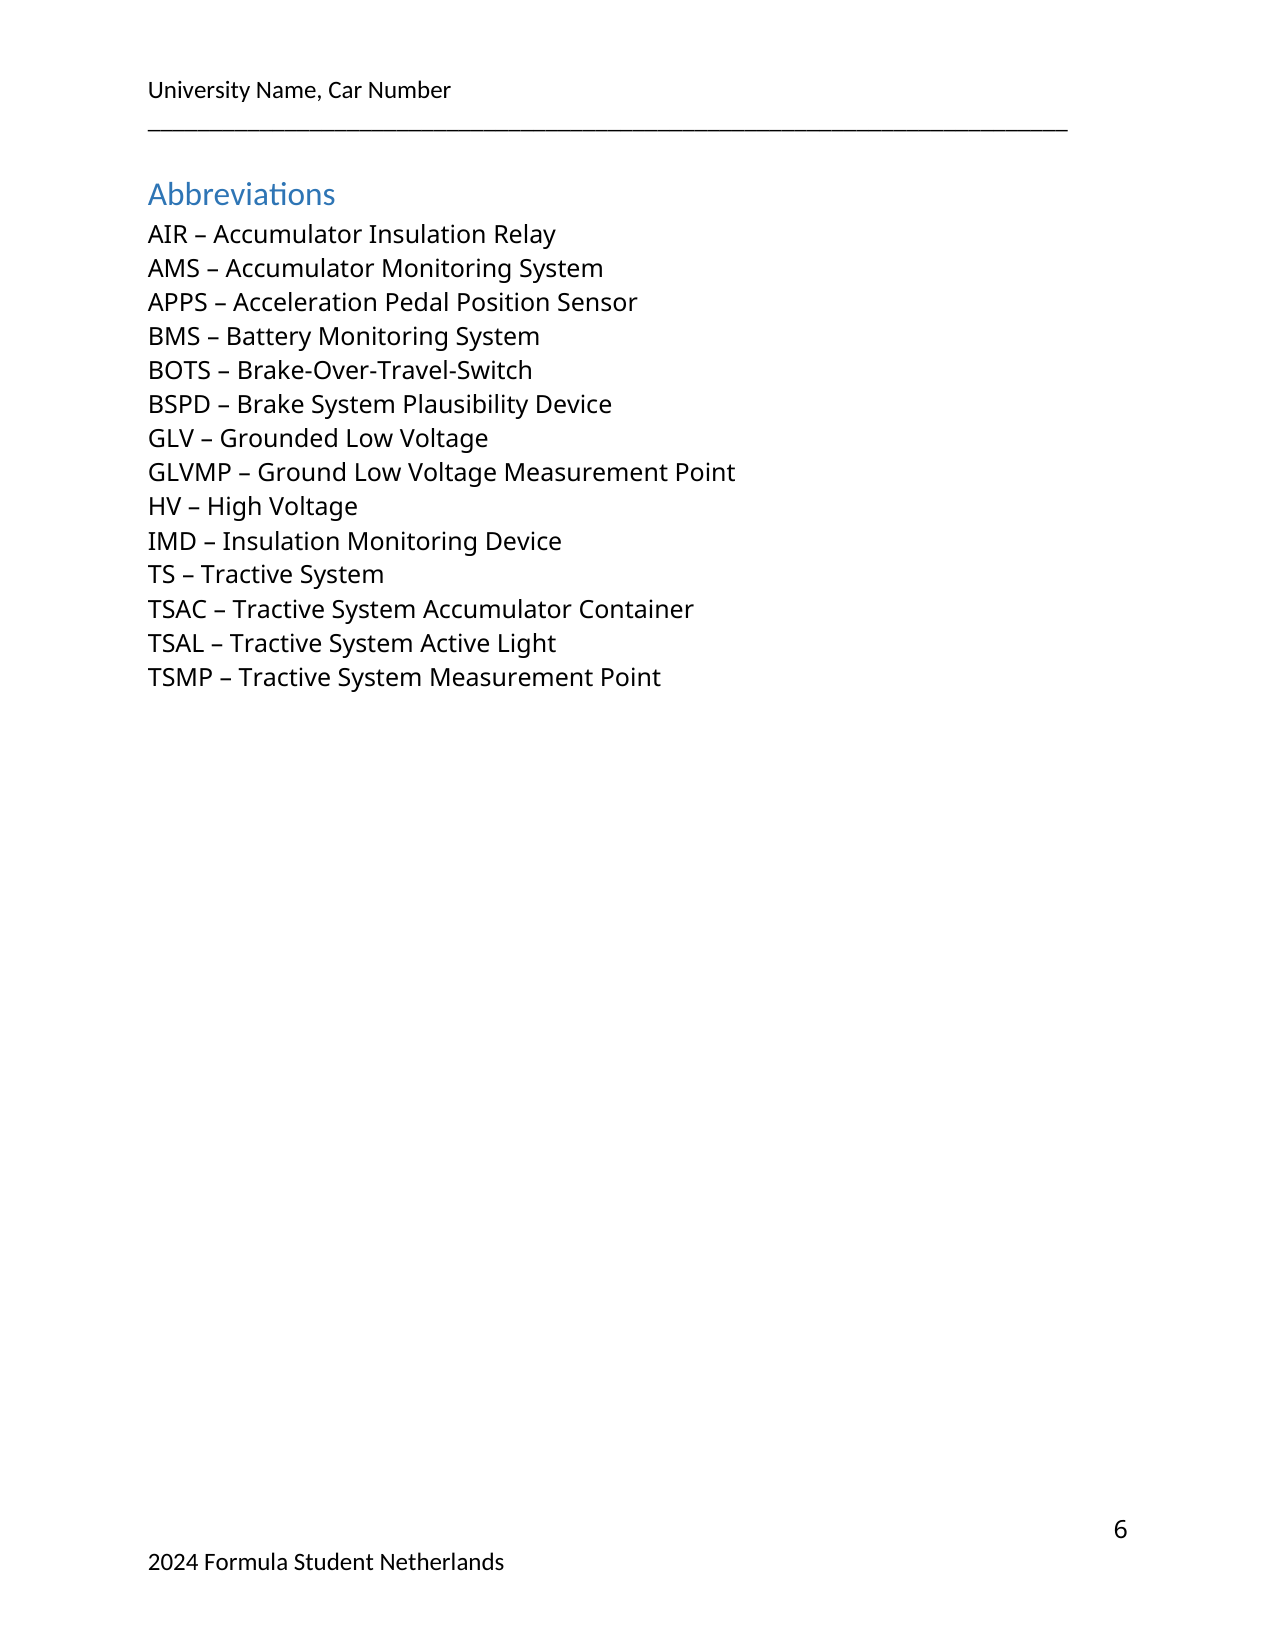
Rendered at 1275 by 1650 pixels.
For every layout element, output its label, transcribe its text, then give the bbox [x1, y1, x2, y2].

text TSMP – Tractive System Measurement Point [148, 659, 1127, 693]
text AIR – Accumulator Insulation Relay [148, 217, 1127, 251]
text TSAC – Tractive System Accumulator Container [148, 591, 1127, 625]
text BOTS – Brake-Over-Travel-Switch [148, 353, 1127, 387]
text TS – Tractive System [148, 557, 1127, 591]
text GLVMP – Ground Low Voltage Measurement Point [148, 455, 1127, 489]
text AMS – Accumulator Monitoring System [148, 251, 1127, 285]
text Abbreviations [148, 173, 1127, 213]
text BMS – Battery Monitoring System [148, 319, 1127, 353]
text GLV – Grounded Low Voltage [148, 421, 1127, 455]
text HV – High Voltage [148, 489, 1127, 523]
text IMD – Insulation Monitoring Device [148, 523, 1127, 557]
text APPS – Acceleration Pedal Position Sensor [148, 285, 1127, 319]
text TSAL – Tractive System Active Light [148, 625, 1127, 659]
text BSPD – Brake System Plausibility Device [148, 387, 1127, 421]
